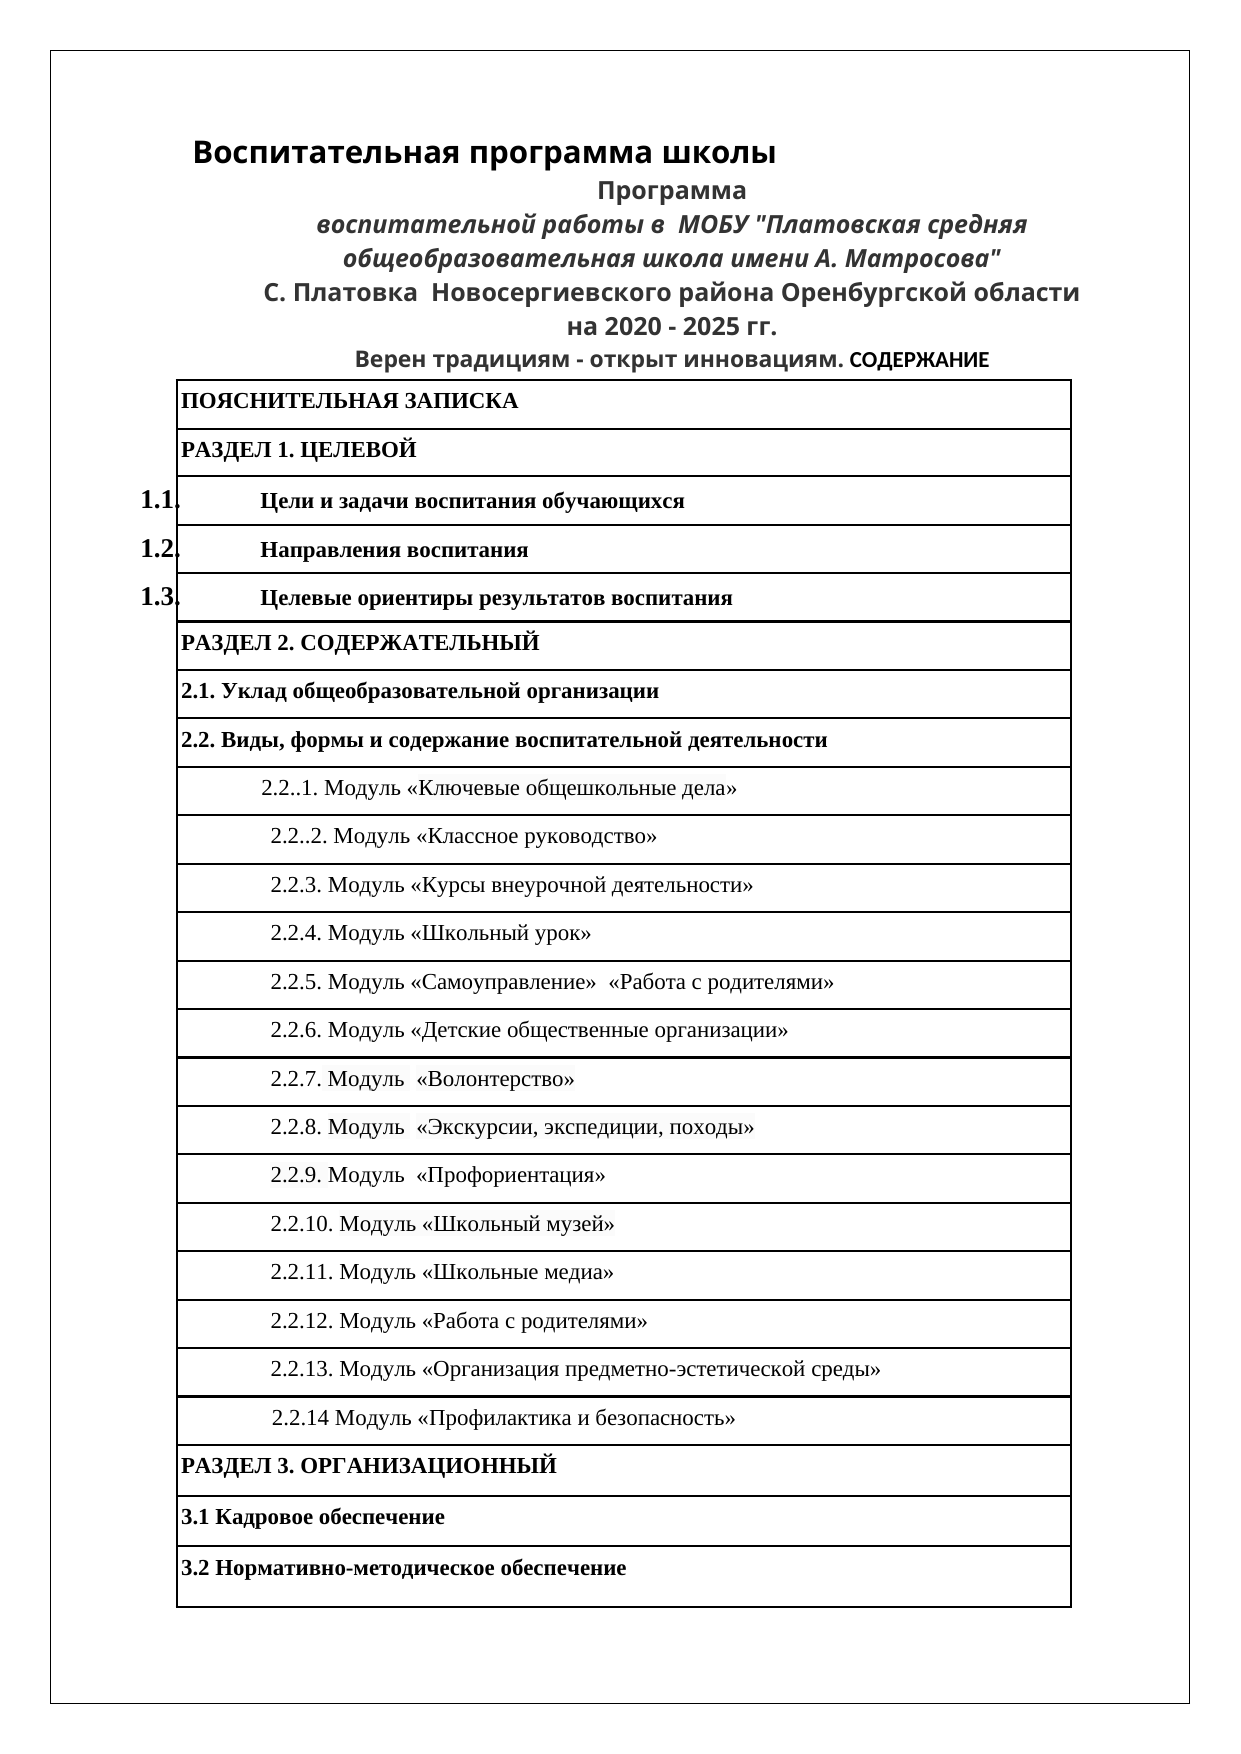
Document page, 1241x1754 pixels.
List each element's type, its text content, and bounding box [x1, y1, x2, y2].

table_cell РАЗДЕЛ 1. ЦЕЛЕВОЙ [178, 430, 1070, 475]
table_cell 2.2.14 Модуль «Профилактика и безопасность» [178, 1398, 1070, 1444]
table_cell 2.2.8. Модуль «Экскурсии, экспедиции, походы» [178, 1107, 1070, 1153]
table_cell 2.2. Виды, формы и содержание воспитательной деятельности [178, 719, 1070, 766]
table_cell Целевые ориентиры результатов воспитания [178, 574, 1070, 620]
table_cell 2.2.11. Модуль «Школьные медиа» [178, 1252, 1070, 1298]
table_cell 2.2.3. Модуль «Курсы внеурочной деятельности» [178, 865, 1070, 911]
text Воспитательная программа школы [192, 118, 1152, 173]
table_cell 3.1 Кадровое обеспечение [178, 1497, 1070, 1545]
table_cell 2.2..2. Модуль «Классное руководство» [178, 816, 1070, 863]
table_cell 2.2.9. Модуль «Профориентация» [178, 1155, 1070, 1202]
table_cell 3.2 Нормативно-методическое обеспечение [178, 1547, 1070, 1606]
text воспитательной работы в МОБУ "Платовская средняя общеобразовательная школа имени А. Матросова" [192, 207, 1152, 275]
table_cell 2.1. Уклад общеобразовательной организации [178, 671, 1070, 717]
text Верен традициям - открыт инновациям. СОДЕРЖАНИЕ [192, 343, 1152, 374]
table_cell 2.2.6. Модуль «Детские общественные организации» [178, 1010, 1070, 1056]
table_cell 2.2..1. Модуль «Ключевые общешкольные дела» [178, 768, 1070, 814]
table_cell 2.2.12. Модуль «Работа с родителями» [178, 1301, 1070, 1347]
text на 2020 - 2025 гг. [192, 309, 1152, 343]
table_cell РАЗДЕЛ 2. СОДЕРЖАТЕЛЬНЫЙ [178, 623, 1070, 669]
text Программа [192, 173, 1152, 207]
table_cell Направления воспитания [178, 526, 1070, 572]
text С. Платовка Новосергиевского района Оренбургской области [192, 275, 1152, 309]
table_header ПОЯСНИТЕЛЬНАЯ ЗАПИСКА [178, 381, 1070, 427]
table_cell 2.2.13. Модуль «Организация предметно-эстетической среды» [178, 1349, 1070, 1395]
table_cell 2.2.7. Модуль «Волонтерство» [178, 1059, 1070, 1105]
table_cell Цели и задачи воспитания обучающихся [178, 477, 1070, 523]
table_cell 2.2.10. Модуль «Школьный музей» [178, 1204, 1070, 1250]
table_cell 2.2.5. Модуль «Самоуправление» «Работа с родителями» [178, 962, 1070, 1008]
table_cell 2.2.4. Модуль «Школьный урок» [178, 913, 1070, 959]
table_cell РАЗДЕЛ 3. ОРГАНИЗАЦИОННЫЙ [178, 1446, 1070, 1494]
